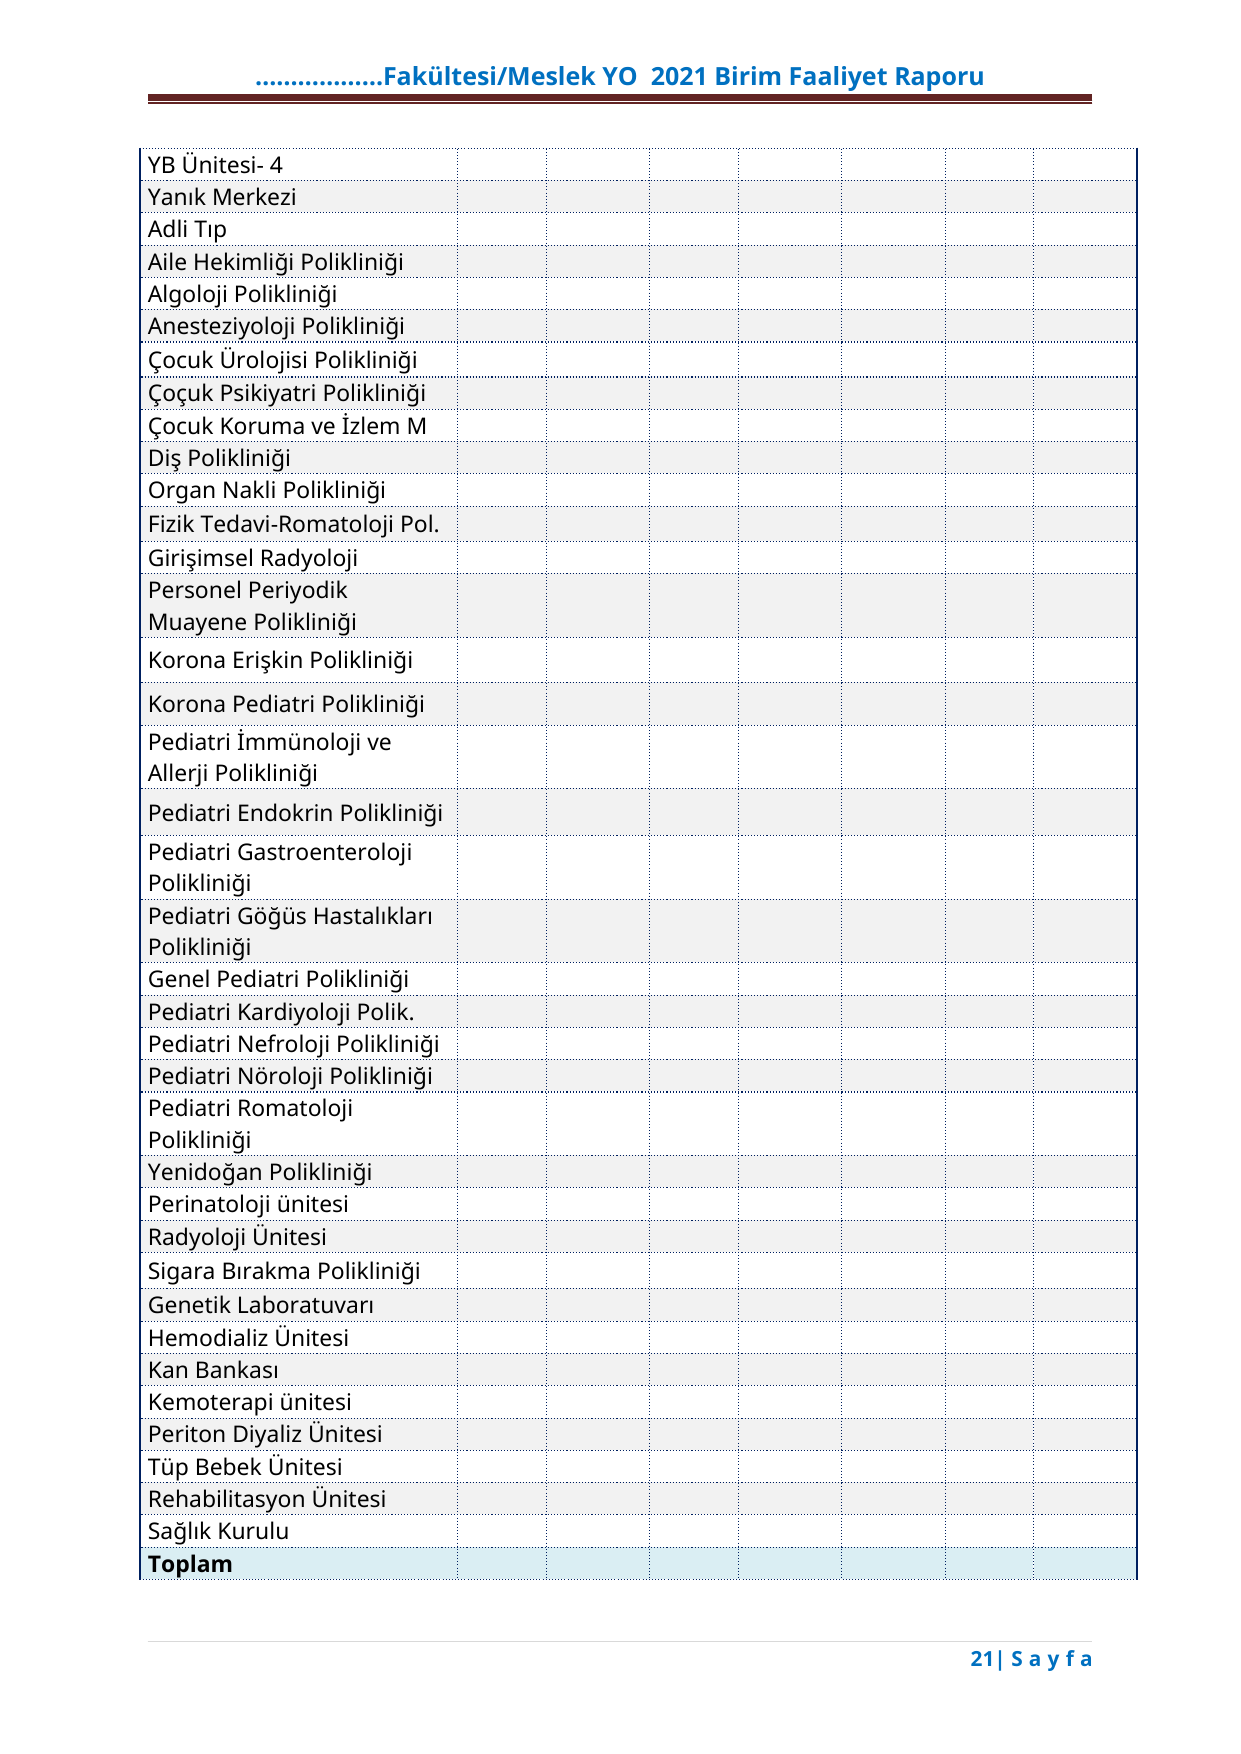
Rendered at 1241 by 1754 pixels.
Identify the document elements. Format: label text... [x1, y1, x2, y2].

table_cell [650, 788, 738, 835]
table_cell [458, 788, 546, 835]
table_cell [945, 899, 1033, 962]
table_cell [842, 212, 945, 244]
table_cell [458, 1027, 546, 1059]
table_cell [546, 962, 650, 994]
table_cell [458, 309, 546, 341]
table_cell [842, 441, 945, 473]
table_cell [738, 309, 842, 341]
table_cell [546, 506, 650, 541]
table_cell [945, 573, 1033, 637]
table_cell [650, 995, 738, 1027]
table_cell [458, 409, 546, 441]
table_cell [842, 1220, 945, 1252]
table_cell [945, 725, 1033, 788]
table_cell [458, 341, 546, 376]
table_cell [945, 1027, 1033, 1059]
table_cell [1034, 1027, 1136, 1059]
table_cell [1034, 788, 1136, 835]
table_cell [945, 1059, 1033, 1091]
table_cell [945, 637, 1033, 682]
table_cell [842, 637, 945, 682]
table_cell [738, 725, 842, 788]
table_cell [546, 180, 650, 212]
table_cell Çocuk Ürolojisi Polikliniği [141, 341, 458, 376]
table_cell [546, 899, 650, 962]
table_cell [842, 1187, 945, 1219]
table_cell [945, 788, 1033, 835]
table_cell [458, 962, 546, 994]
table_cell Korona Pediatri Polikliniği [141, 682, 458, 725]
table_cell Girişimsel Radyoloji [141, 541, 458, 573]
table_cell [458, 541, 546, 573]
table_cell [546, 1220, 650, 1252]
table_cell [458, 995, 546, 1027]
table_cell [945, 212, 1033, 244]
table_cell [842, 409, 945, 441]
table_cell [650, 1220, 738, 1252]
table_cell [1034, 1059, 1136, 1091]
table_cell [842, 1252, 945, 1288]
table_cell [458, 1252, 546, 1288]
table_cell [945, 376, 1033, 409]
table_cell [650, 541, 738, 573]
table_cell [546, 245, 650, 277]
table_cell [842, 506, 945, 541]
table_cell [738, 637, 842, 682]
table_cell [650, 1059, 738, 1091]
table_cell [546, 788, 650, 835]
table_cell [546, 725, 650, 788]
table_cell [650, 473, 738, 506]
table_cell [546, 376, 650, 409]
table_cell [546, 1091, 650, 1155]
table_cell [842, 1155, 945, 1187]
table_cell [945, 995, 1033, 1027]
table_cell [945, 835, 1033, 899]
table_cell [458, 277, 546, 309]
table_cell [1034, 1252, 1136, 1288]
table_cell Yanık Merkezi [141, 180, 458, 212]
table_cell [842, 473, 945, 506]
table_cell [738, 995, 842, 1027]
table_cell [945, 180, 1033, 212]
table_cell [458, 725, 546, 788]
table_cell [546, 441, 650, 473]
table_cell [650, 341, 738, 376]
table_cell [738, 1220, 842, 1252]
table_cell [650, 180, 738, 212]
table_cell [546, 473, 650, 506]
table_cell [738, 148, 842, 180]
table_cell [738, 1155, 842, 1187]
table_cell [458, 376, 546, 409]
table_cell YB Ünitesi- 4 [141, 148, 458, 180]
table_cell [1034, 541, 1136, 573]
table_cell Pediatri Nefroloji Polikliniği [141, 1027, 458, 1059]
table_cell [842, 180, 945, 212]
table_cell Adli Tıp [141, 212, 458, 244]
table_cell [1034, 341, 1136, 376]
table_cell [458, 473, 546, 506]
table_cell [650, 1027, 738, 1059]
table_cell [458, 1220, 546, 1252]
table_cell [945, 1220, 1033, 1252]
table_cell [1034, 473, 1136, 506]
table_cell [458, 1155, 546, 1187]
table_cell [738, 409, 842, 441]
table_cell [650, 1187, 738, 1219]
table_cell [650, 376, 738, 409]
table_cell Pediatri Göğüs Hastalıkları Polikliniği [141, 899, 458, 962]
table_cell Çocuk Koruma ve İzlem M [141, 409, 458, 441]
table_cell [1034, 573, 1136, 637]
table_cell [650, 962, 738, 994]
table_cell [945, 148, 1033, 180]
table_cell [650, 245, 738, 277]
table_cell [650, 212, 738, 244]
table_cell [458, 835, 546, 899]
table_cell [842, 245, 945, 277]
table_cell [458, 148, 546, 180]
table_cell [1034, 309, 1136, 341]
table_cell [738, 506, 842, 541]
table_cell [1034, 245, 1136, 277]
table_cell [458, 682, 546, 725]
table_cell [546, 212, 650, 244]
table_cell [458, 637, 546, 682]
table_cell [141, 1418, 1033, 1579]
table_cell [546, 541, 650, 573]
table_cell [945, 1091, 1033, 1155]
table_cell [546, 1187, 650, 1219]
table_cell [650, 309, 738, 341]
table_cell [546, 682, 650, 725]
table_cell [842, 309, 945, 341]
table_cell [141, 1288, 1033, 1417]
table_cell [546, 409, 650, 441]
table_cell [1034, 1220, 1136, 1252]
table_cell [738, 541, 842, 573]
table_cell [650, 506, 738, 541]
table_cell [650, 1091, 738, 1155]
table_cell [738, 1091, 842, 1155]
table_cell [738, 212, 842, 244]
table_cell [546, 1059, 650, 1091]
table_cell [842, 1027, 945, 1059]
table_cell [546, 637, 650, 682]
table_cell [945, 341, 1033, 376]
table_cell [650, 441, 738, 473]
table_cell [1034, 1091, 1136, 1155]
table_cell Radyoloji Ünitesi [141, 1220, 458, 1252]
table_cell [1034, 148, 1136, 180]
table_cell [650, 682, 738, 725]
table_cell [650, 573, 738, 637]
table_cell [738, 1027, 842, 1059]
table_cell [945, 1155, 1033, 1187]
table_cell [1034, 441, 1136, 473]
table_cell Çoçuk Psikiyatri Polikliniği [141, 376, 458, 409]
table_cell Algoloji Polikliniği [141, 277, 458, 309]
table_cell [842, 541, 945, 573]
table_cell [945, 409, 1033, 441]
table_cell [738, 1059, 842, 1091]
table_cell [842, 788, 945, 835]
table_cell [1034, 409, 1136, 441]
table_cell [458, 1187, 546, 1219]
table_cell [738, 788, 842, 835]
table_cell [1034, 899, 1136, 962]
table_cell [945, 682, 1033, 725]
table_cell [738, 180, 842, 212]
table_cell Pediatri Kardiyoloji Polik. [141, 995, 458, 1027]
table_cell [945, 473, 1033, 506]
table_cell [650, 1252, 738, 1288]
table_cell [650, 899, 738, 962]
table_cell Sigara Bırakma Polikliniği [141, 1252, 458, 1288]
table_cell [458, 245, 546, 277]
table_cell Organ Nakli Polikliniği [141, 473, 458, 506]
table_cell [842, 1059, 945, 1091]
table_cell [945, 245, 1033, 277]
table_cell [650, 148, 738, 180]
table_cell Pediatri Gastroenteroloji Polikliniği [141, 835, 458, 899]
table_cell [1034, 277, 1136, 309]
table_cell [650, 725, 738, 788]
table_cell Anesteziyoloji Polikliniği [141, 309, 458, 341]
table_cell [842, 277, 945, 309]
table_cell [738, 573, 842, 637]
table_cell [1034, 180, 1136, 212]
table_cell [842, 376, 945, 409]
table_cell [458, 506, 546, 541]
table_cell [546, 995, 650, 1027]
table_cell [738, 277, 842, 309]
table_cell [1034, 682, 1136, 725]
table_cell [1034, 1187, 1136, 1219]
table_cell [458, 573, 546, 637]
table_cell Yenidoğan Polikliniği [141, 1155, 458, 1187]
table_cell [1034, 835, 1136, 899]
table_cell [1034, 725, 1136, 788]
table_cell [546, 1252, 650, 1288]
table_cell [458, 1091, 546, 1155]
table_cell [945, 541, 1033, 573]
table_cell [842, 1091, 945, 1155]
table_cell [458, 441, 546, 473]
table_cell [842, 725, 945, 788]
table_cell [945, 309, 1033, 341]
table_cell [842, 148, 945, 180]
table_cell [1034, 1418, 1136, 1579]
table_cell [1034, 1155, 1136, 1187]
table_cell [546, 1027, 650, 1059]
table_cell [458, 1059, 546, 1091]
table_cell [1034, 995, 1136, 1027]
table_cell [458, 212, 546, 244]
table_cell [1034, 212, 1136, 244]
table_cell [1034, 637, 1136, 682]
table_cell [738, 376, 842, 409]
table_cell [945, 962, 1033, 994]
table_cell [546, 1155, 650, 1187]
table_cell [546, 835, 650, 899]
table_cell Aile Hekimliği Polikliniği [141, 245, 458, 277]
table_cell Korona Erişkin Polikliniği [141, 637, 458, 682]
table_cell Pediatri Romatoloji Polikliniği [141, 1091, 458, 1155]
table_cell Genel Pediatri Polikliniği [141, 962, 458, 994]
table_cell [738, 1252, 842, 1288]
table_cell [842, 682, 945, 725]
table_cell [842, 835, 945, 899]
table_cell [738, 682, 842, 725]
table_cell Perinatoloji ünitesi [141, 1187, 458, 1219]
table_cell [650, 409, 738, 441]
table_cell [650, 835, 738, 899]
table_cell [738, 899, 842, 962]
table_cell [945, 441, 1033, 473]
table_cell [738, 341, 842, 376]
table_cell [842, 899, 945, 962]
table_cell [650, 277, 738, 309]
table_cell [458, 899, 546, 962]
table_cell [458, 180, 546, 212]
table_cell Fizik Tedavi-Romatoloji Pol. [141, 506, 458, 541]
table_cell Pediatri Nöroloji Polikliniği [141, 1059, 458, 1091]
table_cell [546, 277, 650, 309]
table_cell [945, 277, 1033, 309]
table_cell Diş Polikliniği [141, 441, 458, 473]
table_cell [738, 245, 842, 277]
table_cell [842, 341, 945, 376]
table_cell [1034, 962, 1136, 994]
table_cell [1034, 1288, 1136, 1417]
table_cell [650, 1155, 738, 1187]
table_cell [1034, 506, 1136, 541]
table_cell [738, 473, 842, 506]
table_cell [945, 1252, 1033, 1288]
table_cell [738, 835, 842, 899]
table_cell [738, 1187, 842, 1219]
table_cell Pediatri Endokrin Polikliniği [141, 788, 458, 835]
table_cell [650, 637, 738, 682]
table_cell [842, 995, 945, 1027]
table_cell [546, 573, 650, 637]
table_cell [842, 573, 945, 637]
table_cell [1034, 376, 1136, 409]
table_cell [546, 341, 650, 376]
table_cell [546, 148, 650, 180]
table_cell [945, 506, 1033, 541]
table_cell [738, 962, 842, 994]
table_cell Personel Periyodik Muayene Polikliniği [141, 573, 458, 637]
table_cell [738, 441, 842, 473]
table_cell [945, 1187, 1033, 1219]
table_cell [546, 309, 650, 341]
table_cell [842, 962, 945, 994]
table_cell Pediatri İmmünoloji ve Allerji Polikliniği [141, 725, 458, 788]
